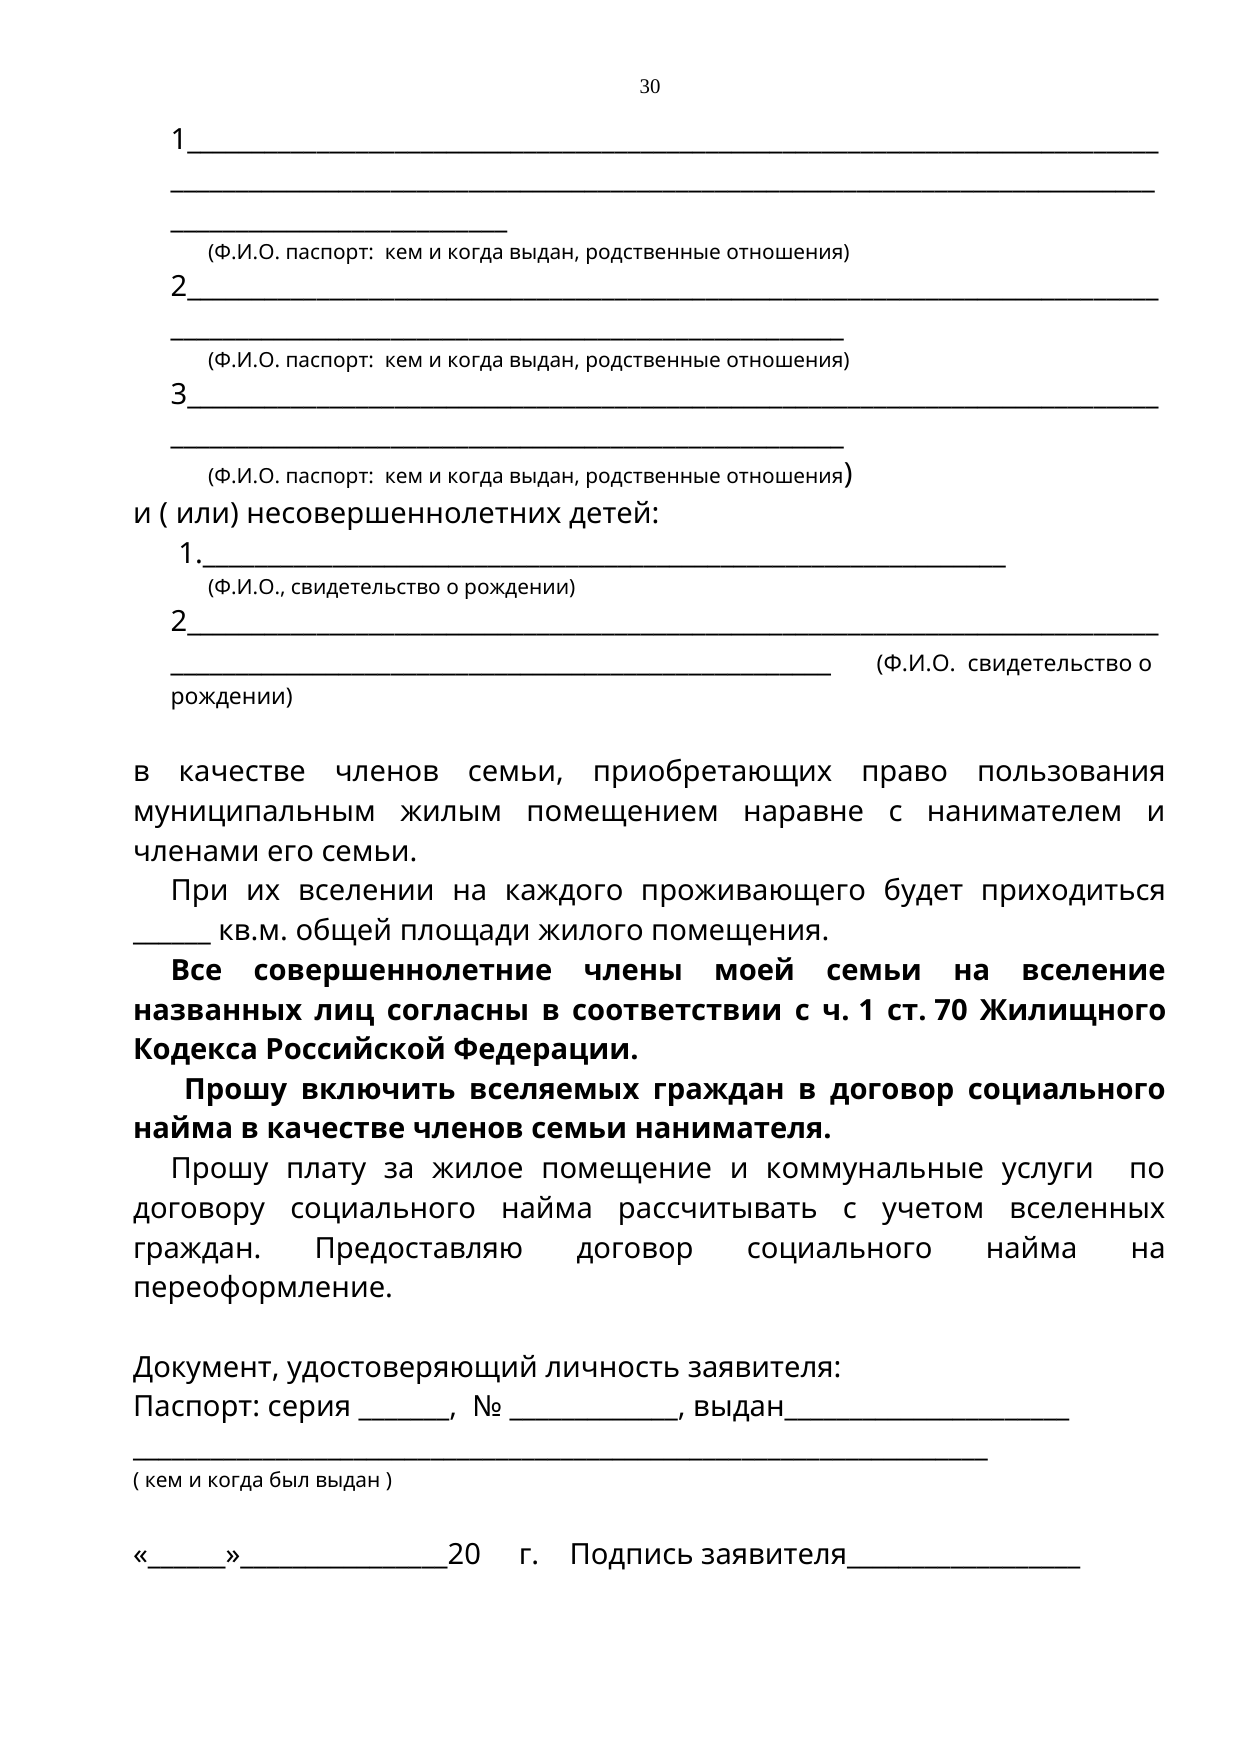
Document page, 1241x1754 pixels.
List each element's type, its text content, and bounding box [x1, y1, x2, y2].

text «______»________________20 г. Подпись заявителя__________________ [133, 1533, 1166, 1573]
text и ( или) несовершеннолетних детей: [133, 492, 1166, 532]
text (Ф.И.О. паспорт: кем и когда выдан, родственные отношения) [208, 237, 1166, 266]
text 3_______________________________________________________________________________________________________________________________ [170, 373, 1166, 453]
text 1_________________________________________________________________________________________________________________________________________________________________________________ [170, 118, 1166, 237]
text 2_______________________________________________________________________________________________________________________________ [170, 266, 1166, 345]
text (Ф.И.О., свидетельство о рождении) [208, 572, 1166, 600]
text __________________________________________________________________ [133, 1425, 1166, 1465]
text Все совершеннолетние члены моей семьи на вселение названных лиц согласны в соответствии с ч. 1 ст. 70 Жилищного Кодекса Российской Федерации. [133, 949, 1166, 1068]
text 1.______________________________________________________________ [133, 532, 1166, 572]
text в качестве членов семьи, приобретающих право пользования муниципальным жилым помещением наравне с нанимателем и членами его семьи. [133, 751, 1166, 870]
text Паспорт: серия _______, № _____________, выдан______________________ [133, 1386, 1166, 1425]
text (Ф.И.О. паспорт: кем и когда выдан, родственные отношения) [208, 345, 1166, 373]
text (Ф.И.О. паспорт: кем и когда выдан, родственные отношения) [208, 453, 1166, 492]
text Прошу плату за жилое помещение и коммунальные услуги по договору социального найма рассчитывать с учетом вселенных граждан. Предоставляю договор социального найма на переоформление. [133, 1147, 1166, 1306]
text 2______________________________________________________________________________________________________________________________ (Ф.И.О. свидетельство о рождении) [170, 600, 1166, 711]
text При их вселении на каждого проживающего будет приходиться ______ кв.м. общей площади жилого помещения. [133, 870, 1166, 949]
text Документ, удостоверяющий личность заявителя: [133, 1346, 1166, 1386]
text Прошу включить вселяемых граждан в договор социального найма в качестве членов семьи нанимателя. [133, 1068, 1166, 1147]
text ( кем и когда был выдан ) [133, 1465, 1166, 1493]
